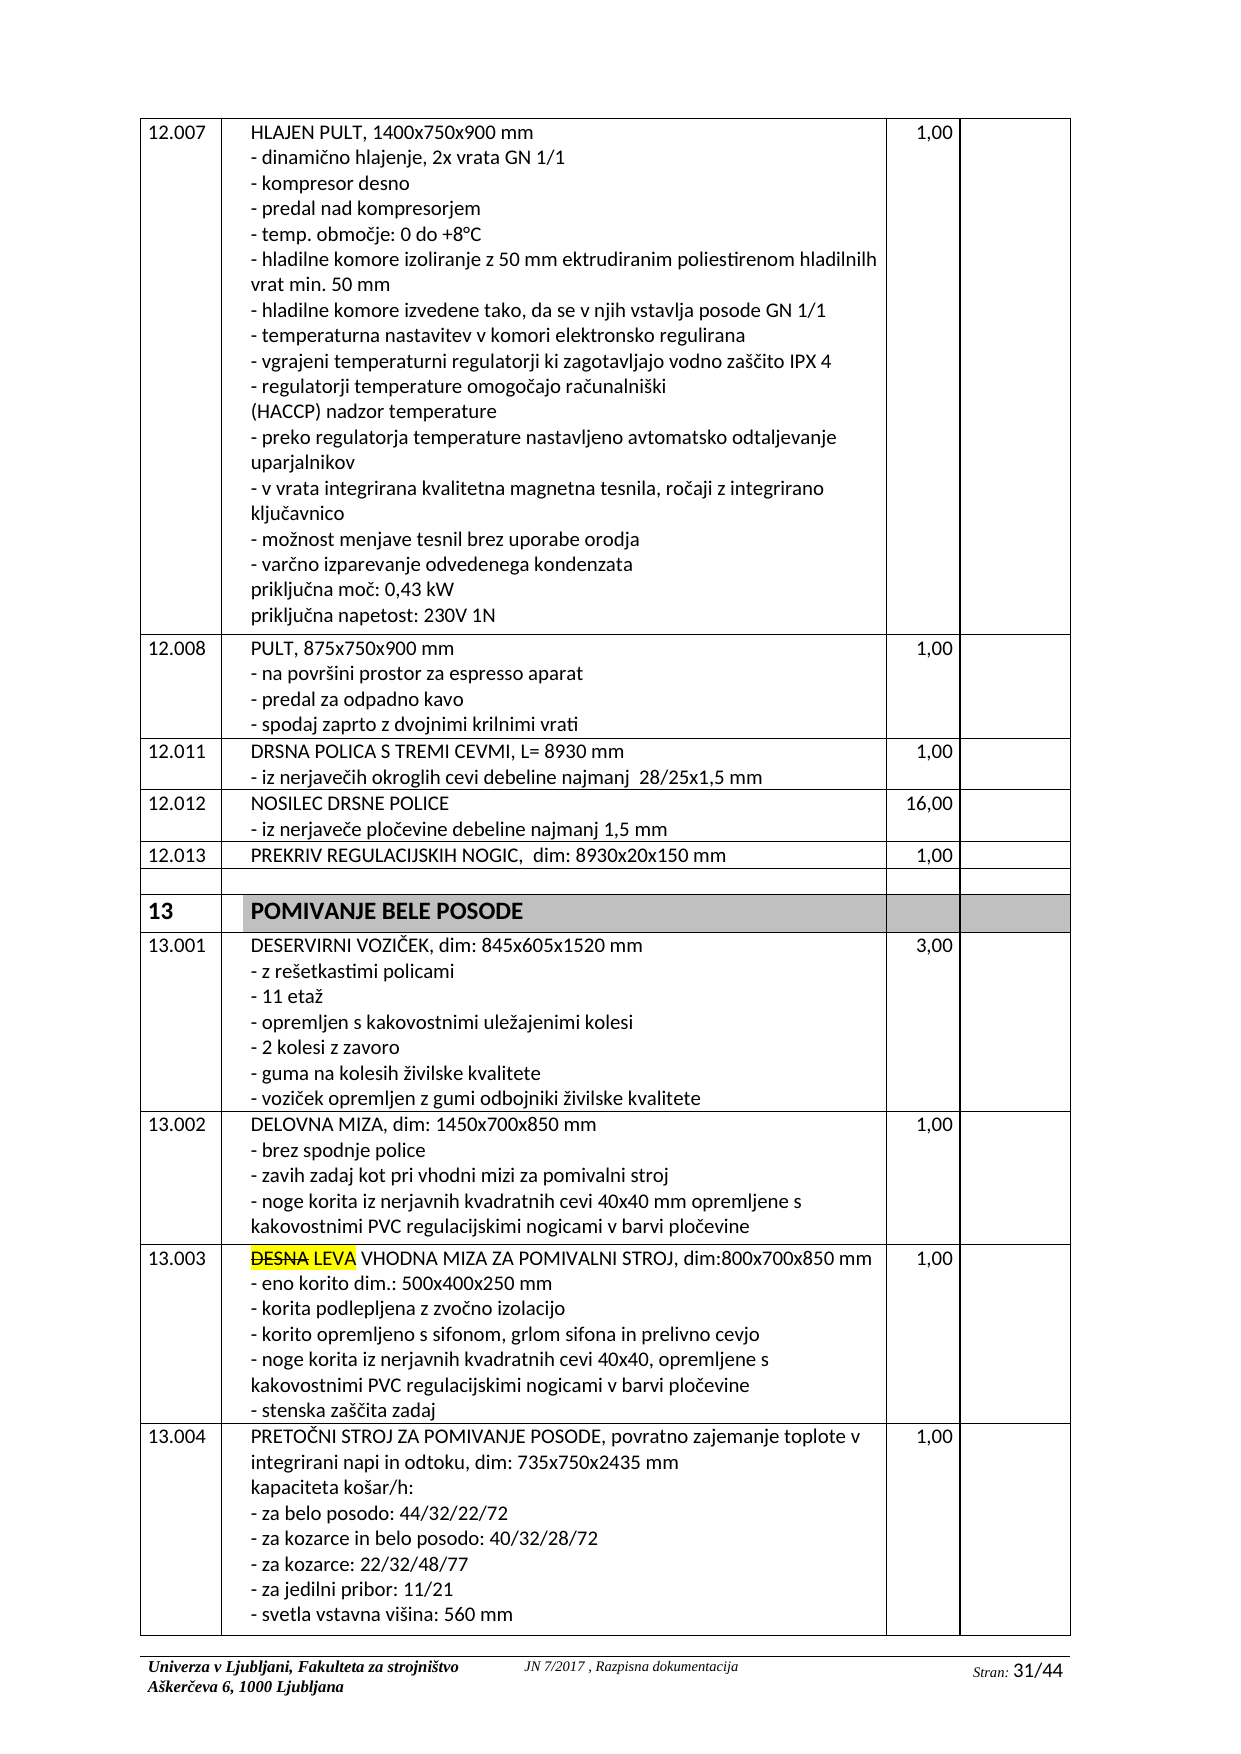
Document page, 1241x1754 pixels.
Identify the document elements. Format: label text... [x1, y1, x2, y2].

table_cell [961, 1112, 1070, 1244]
table_cell [961, 842, 1070, 868]
table_cell NOSILEC DRSNE POLICE - iz nerjaveče pločevine debeline najmanj 1,5 mm [243, 790, 886, 841]
table_cell [961, 1424, 1070, 1635]
table_cell 3,00 [887, 933, 959, 1111]
table_cell DELOVNA MIZA, dim: 1450x700x850 mm - brez spodnje police - zavih zadaj kot pri vhodni mizi za pomivalni stroj - noge korita iz nerjavnih kvadratnih cevi 40x40 mm opremljene s kakovostnimi PVC regulacijskimi nogicami v barvi pločevine [243, 1112, 886, 1244]
table_cell 13.004 [141, 1424, 221, 1635]
table_cell [222, 739, 243, 789]
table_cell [243, 1424, 886, 1635]
table_cell HLAJEN PULT, 1400x750x900 mm - dinamično hlajenje, 2x vrata GN 1/1 - kompresor desno - predal nad kompresorjem - temp. območje: 0 do +8°C - hladilne komore izoliranje z 50 mm ektrudiranim poliestirenom hladilnilh vrat min. 50 mm - hladilne komore izvedene tako, da se v njih vstavlja posode GN 1/1 - temperaturna nastavitev v komori elektronsko regulirana - vgrajeni temperaturni regulatorji ki zagotavljajo vodno zaščito IPX 4 - regulatorji temperature omogočajo računalniški (HACCP) nadzor temperature - preko regulatorja temperature nastavljeno avtomatsko odtaljevanje uparjalnikov - v vrata integrirana kvalitetna magnetna tesnila, ročaji z integrirano ključavnico - možnost menjave tesnil brez uporabe orodja - varčno izparevanje odvedenega kondenzata priključna moč: 0,43 kW priključna napetost: 230V 1N [243, 119, 886, 634]
table_cell [961, 739, 1070, 789]
table_cell PREKRIV REGULACIJSKIH NOGIC, dim: 8930x20x150 mm [243, 842, 886, 868]
table_cell 12.012 [141, 790, 221, 841]
table_cell [887, 895, 959, 932]
table_cell 12.011 [141, 739, 221, 789]
table_cell [222, 842, 243, 868]
table_cell DESNA LEVA VHODNA MIZA ZA POMIVALNI STROJ, dim:800x700x850 mm - eno korito dim.: 500x400x250 mm - korita podlepljena z zvočno izolacijo - korito opremljeno s sifonom, grlom sifona in prelivno cevjo - noge korita iz nerjavnih kvadratnih cevi 40x40, opremljene s kakovostnimi PVC regulacijskimi nogicami v barvi pločevine - stenska zaščita zadaj [243, 1245, 886, 1423]
table_cell 1,00 [887, 119, 959, 634]
table_cell 1,00 [887, 1245, 959, 1423]
table_cell [961, 933, 1070, 1111]
table_cell [961, 895, 1070, 932]
table_cell [222, 1112, 243, 1244]
table_cell 16,00 [887, 790, 959, 841]
table_cell [961, 635, 1070, 737]
table_cell 12.008 [141, 635, 221, 737]
table_cell [222, 119, 243, 634]
table_cell 13 [141, 895, 221, 932]
table_cell 1,00 [887, 635, 959, 737]
table_cell 1,00 [887, 1112, 959, 1244]
table_cell [222, 895, 243, 932]
table_cell [222, 635, 243, 737]
table_cell [141, 869, 221, 894]
table_cell POMIVANJE BELE POSODE [243, 895, 886, 932]
table_cell 13.002 [141, 1112, 221, 1244]
table_cell 12.013 [141, 842, 221, 868]
table_cell 13.003 [141, 1245, 221, 1423]
table_cell [961, 119, 1070, 634]
table_cell 13.001 [141, 933, 221, 1111]
table_cell DRSNA POLICA S TREMI CEVMI, L= 8930 mm - iz nerjavečih okroglih cevi debeline najmanj 28/25x1,5 mm [243, 739, 886, 789]
table_cell [887, 869, 959, 894]
table_cell [222, 933, 243, 1111]
table_cell 1,00 [887, 739, 959, 789]
table_cell 12.007 [141, 119, 221, 634]
table_cell [243, 869, 886, 894]
table_cell 1,00 [887, 1424, 959, 1635]
table_cell [222, 1245, 243, 1423]
table_cell [961, 1245, 1070, 1423]
table_cell [961, 790, 1070, 841]
table_cell [222, 790, 243, 841]
table_cell [222, 869, 243, 894]
table_cell DESERVIRNI VOZIČEK, dim: 845x605x1520 mm - z rešetkastimi policami - 11 etaž - opremljen s kakovostnimi uležajenimi kolesi - 2 kolesi z zavoro - guma na kolesih živilske kvalitete - voziček opremljen z gumi odbojniki živilske kvalitete [243, 933, 886, 1111]
table_cell [961, 869, 1070, 894]
table_cell [222, 1424, 243, 1635]
table_cell PULT, 875x750x900 mm - na površini prostor za espresso aparat - predal za odpadno kavo - spodaj zaprto z dvojnimi krilnimi vrati [243, 635, 886, 737]
table_cell 1,00 [887, 842, 959, 868]
